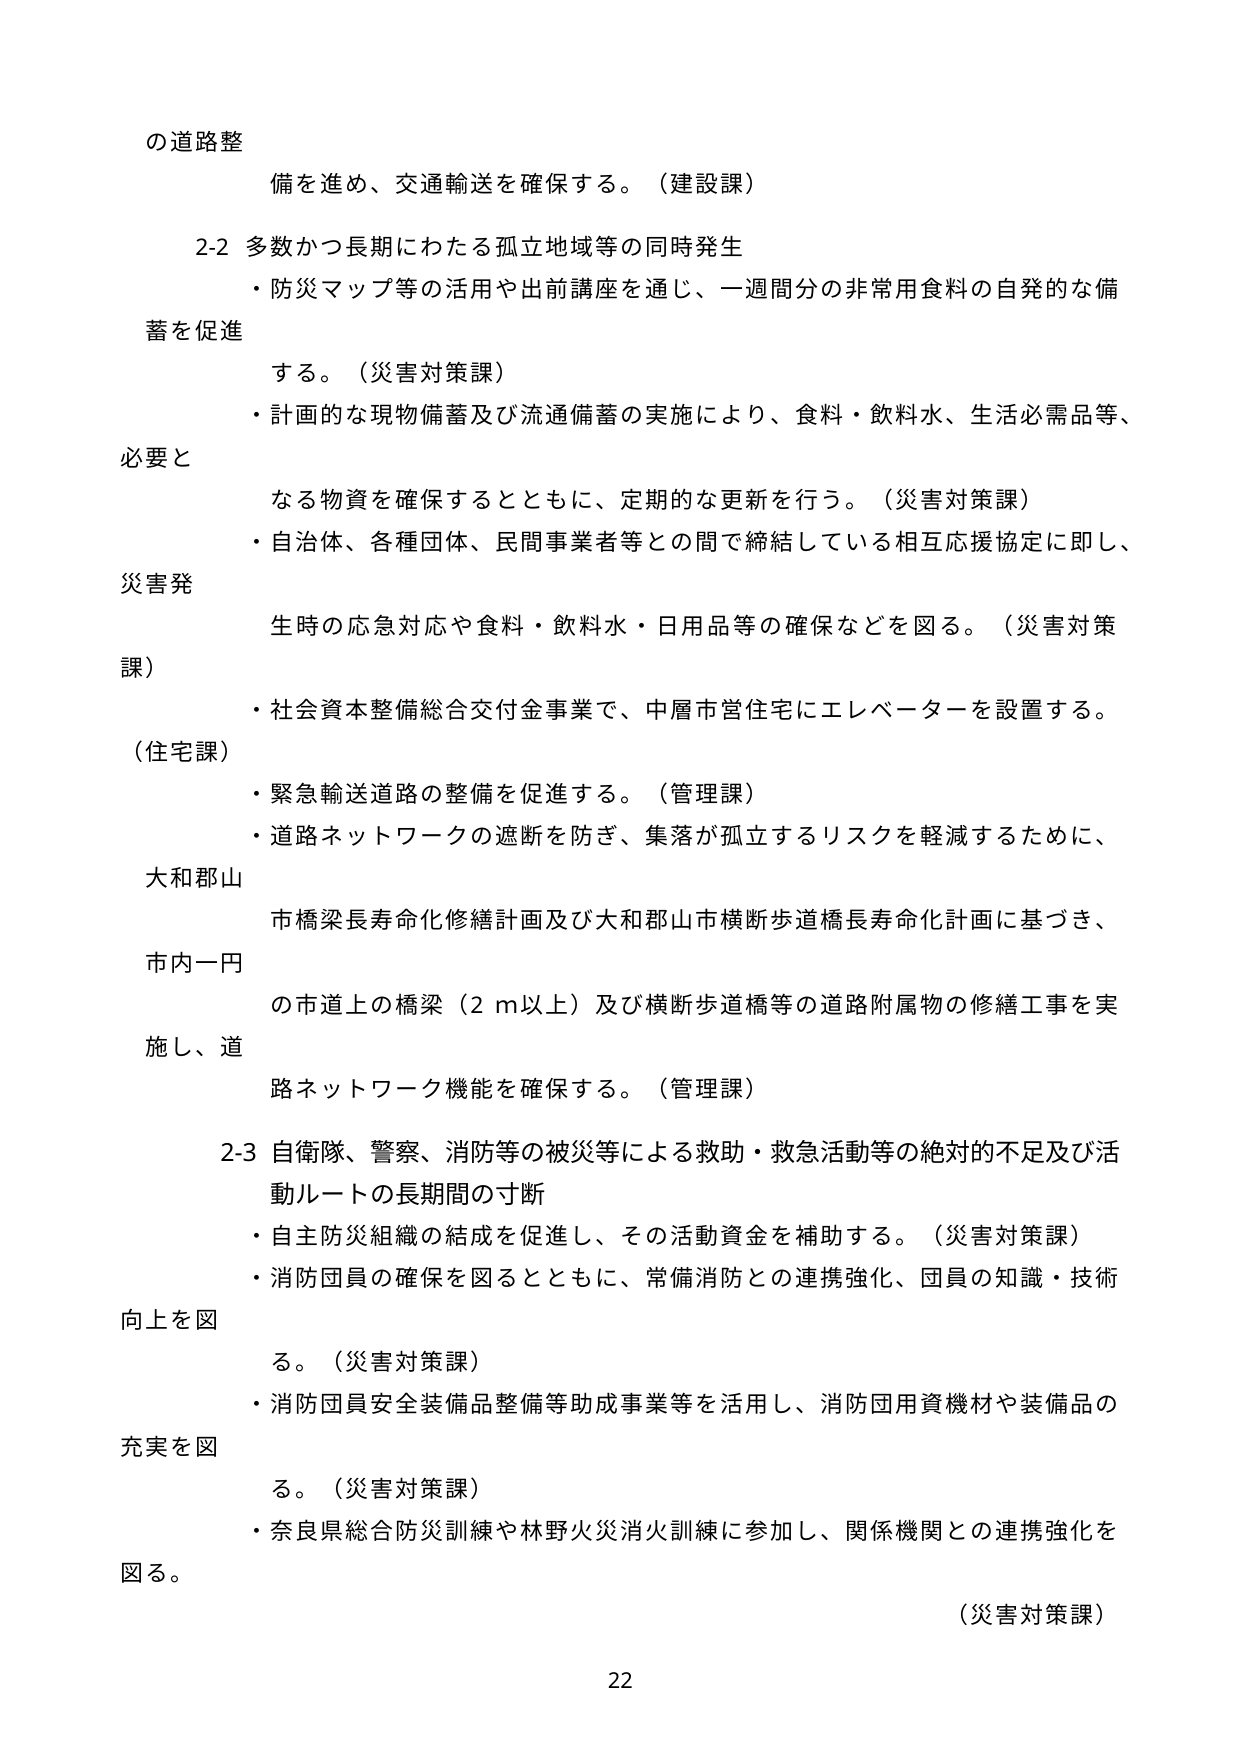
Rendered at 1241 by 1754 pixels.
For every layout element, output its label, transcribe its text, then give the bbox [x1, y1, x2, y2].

text 2-3自衛隊、警察、消防等の被災等による救助・救急活動等の絶対的不足及び活動ルートの長期間の寸断 [195, 1129, 1120, 1214]
text 市橋梁長寿命化修繕計画及び大和郡山市横断歩道橋長寿命化計画に基づき、市内一円 [120, 898, 1120, 982]
text ・消防団員安全装備品整備等助成事業等を活用し、消防団用資機材や装備品の充実を図 [120, 1382, 1120, 1466]
text 備を進め、交通輸送を確保する。（建設課） [120, 162, 1120, 204]
text ・奈良県総合防災訓練や林野火災消火訓練に参加し、関係機関との連携強化を図る。 [120, 1508, 1120, 1592]
text ・道路ネットワークの遮断を防ぎ、集落が孤立するリスクを軽減するために、大和郡山 [120, 814, 1120, 898]
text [120, 119, 1120, 162]
text ・自治体、各種団体、民間事業者等との間で締結している相互応援協定に即し、災害発 [120, 519, 1120, 603]
text る。（災害対策課） [120, 1340, 1120, 1382]
text ・社会資本整備総合交付金事業で、中層市営住宅にエレベーターを設置する。（住宅課） [120, 688, 1120, 772]
text （災害対策課） [120, 1592, 1120, 1634]
text ・緊急輸送道路の整備を促進する。（管理課） [120, 772, 1120, 814]
text ・計画的な現物備蓄及び流通備蓄の実施により、食料・飲料水、生活必需品等、必要と [120, 393, 1120, 477]
text なる物資を確保するとともに、定期的な更新を行う。（災害対策課） [120, 477, 1120, 519]
text の市道上の橋梁（2ｍ以上）及び横断歩道橋等の道路附属物の修繕工事を実施し、道 [120, 982, 1120, 1066]
text する。（災害対策課） [120, 351, 1120, 393]
text 生時の応急対応や食料・飲料水・日用品等の確保などを図る。（災害対策課） [120, 603, 1120, 688]
text ・自主防災組織の結成を促進し、その活動資金を補助する。（災害対策課） [120, 1214, 1120, 1256]
text 2-2多数かつ長期にわたる孤立地域等の同時発生 [120, 225, 1120, 267]
text ・防災マップ等の活用や出前講座を通じ、一週間分の非常用食料の自発的な備蓄を促進 [120, 267, 1120, 351]
text る。（災害対策課） [120, 1466, 1120, 1508]
text ・消防団員の確保を図るとともに、常備消防との連携強化、団員の知識・技術向上を図 [120, 1256, 1120, 1340]
text 路ネットワーク機能を確保する。（管理課） [120, 1066, 1120, 1108]
